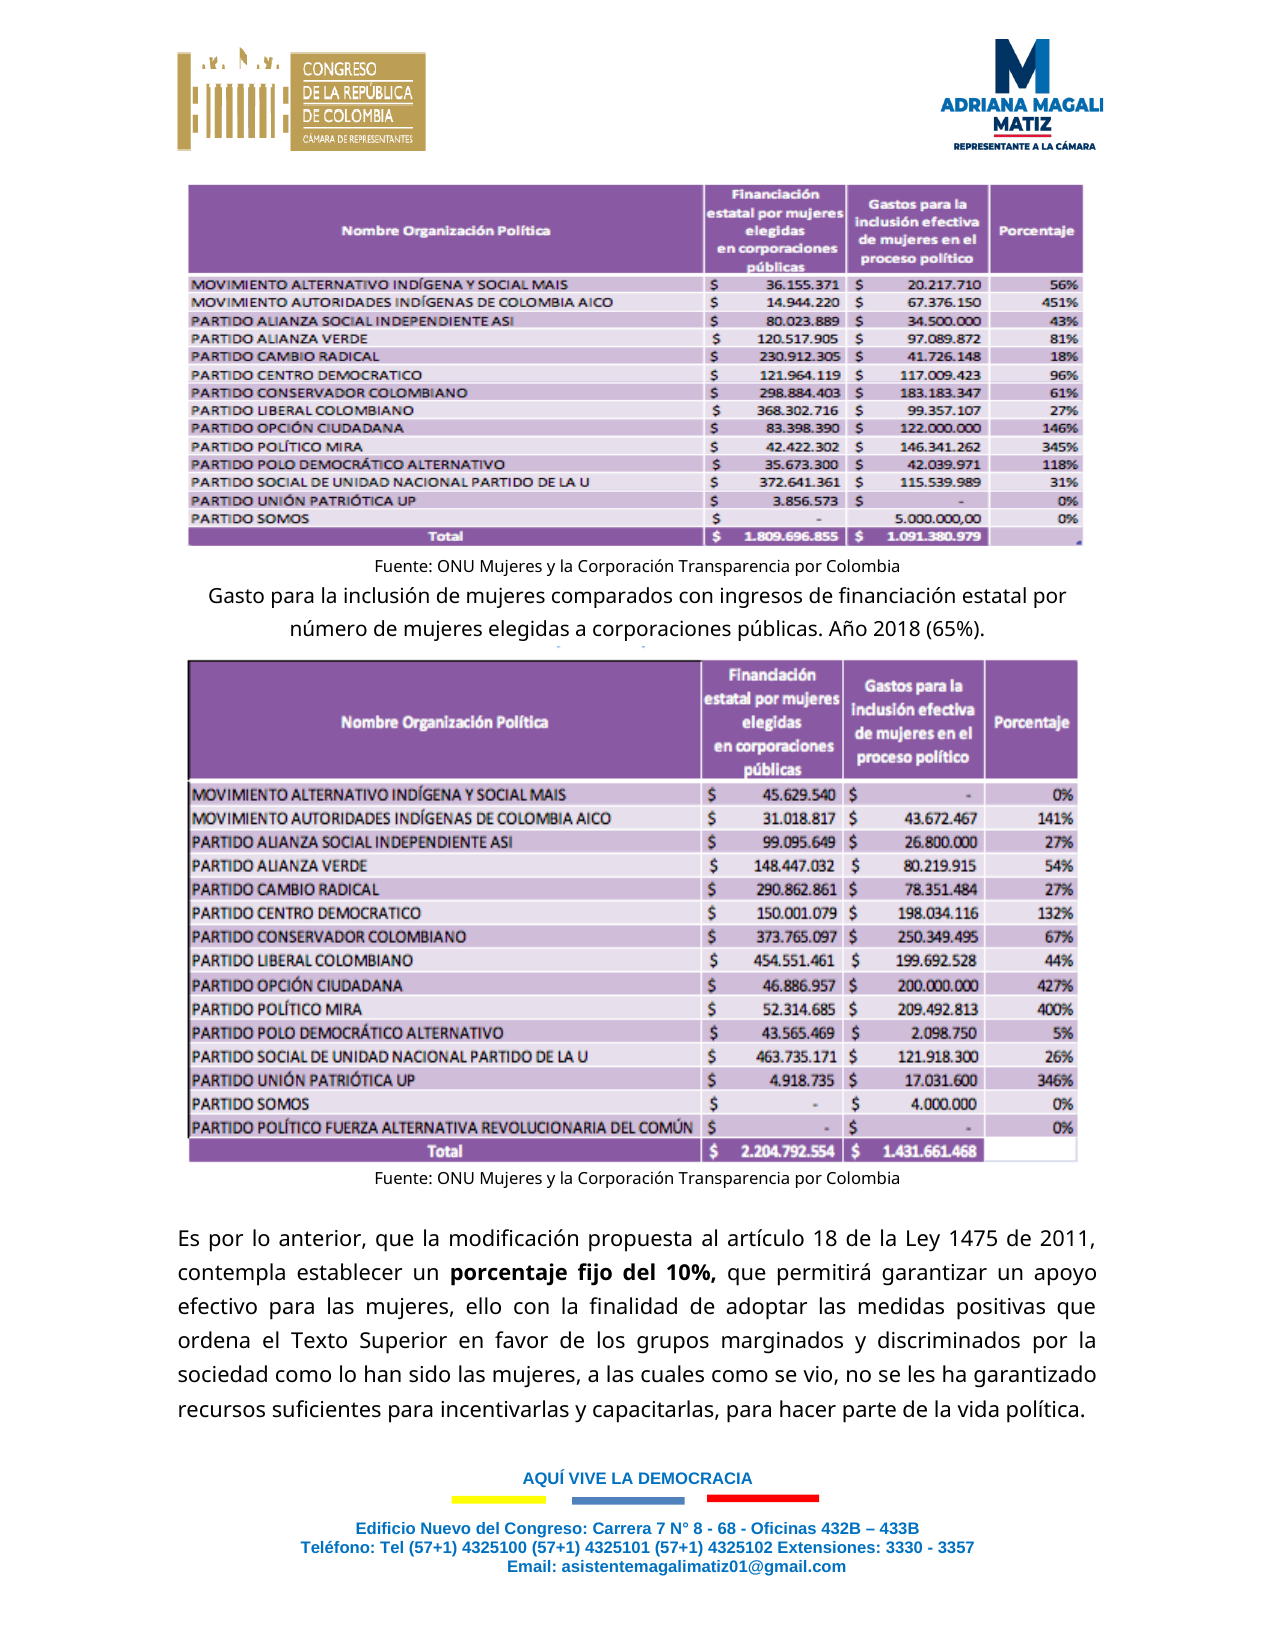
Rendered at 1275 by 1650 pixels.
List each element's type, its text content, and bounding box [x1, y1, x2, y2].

picture [178, 646, 1097, 1164]
picture [177, 47, 426, 151]
text Gasto para la inclusión de mujeres comparados con ingresos de financiación estatal por número de mujeres elegidas a corporaciones públicas. Año 2018 (65%). [177, 581, 1098, 642]
text Es por lo anterior, que la modificación propuesta al artículo 18 de la Ley 1475 de 2011, contempla establecer un porcentaje fijo del 10%, que permitirá garantizar un apoyo efectivo para las mujeres, ello con la finalidad de adoptar las medidas positivas que ordena el Texto Superior en favor de los grupos marginados y discriminados por la sociedad como lo han sido las mujeres, a las cuales como se vio, no se les ha garantizado recursos suficientes para incentivarlas y capacitarlas, para hacer parte de la vida política. [177, 1223, 1098, 1423]
picture [177, 178, 1093, 551]
picture [940, 39, 1104, 150]
text Fuente: ONU Mujeres y la Corporación Transparencia por Colombia [177, 555, 1098, 578]
